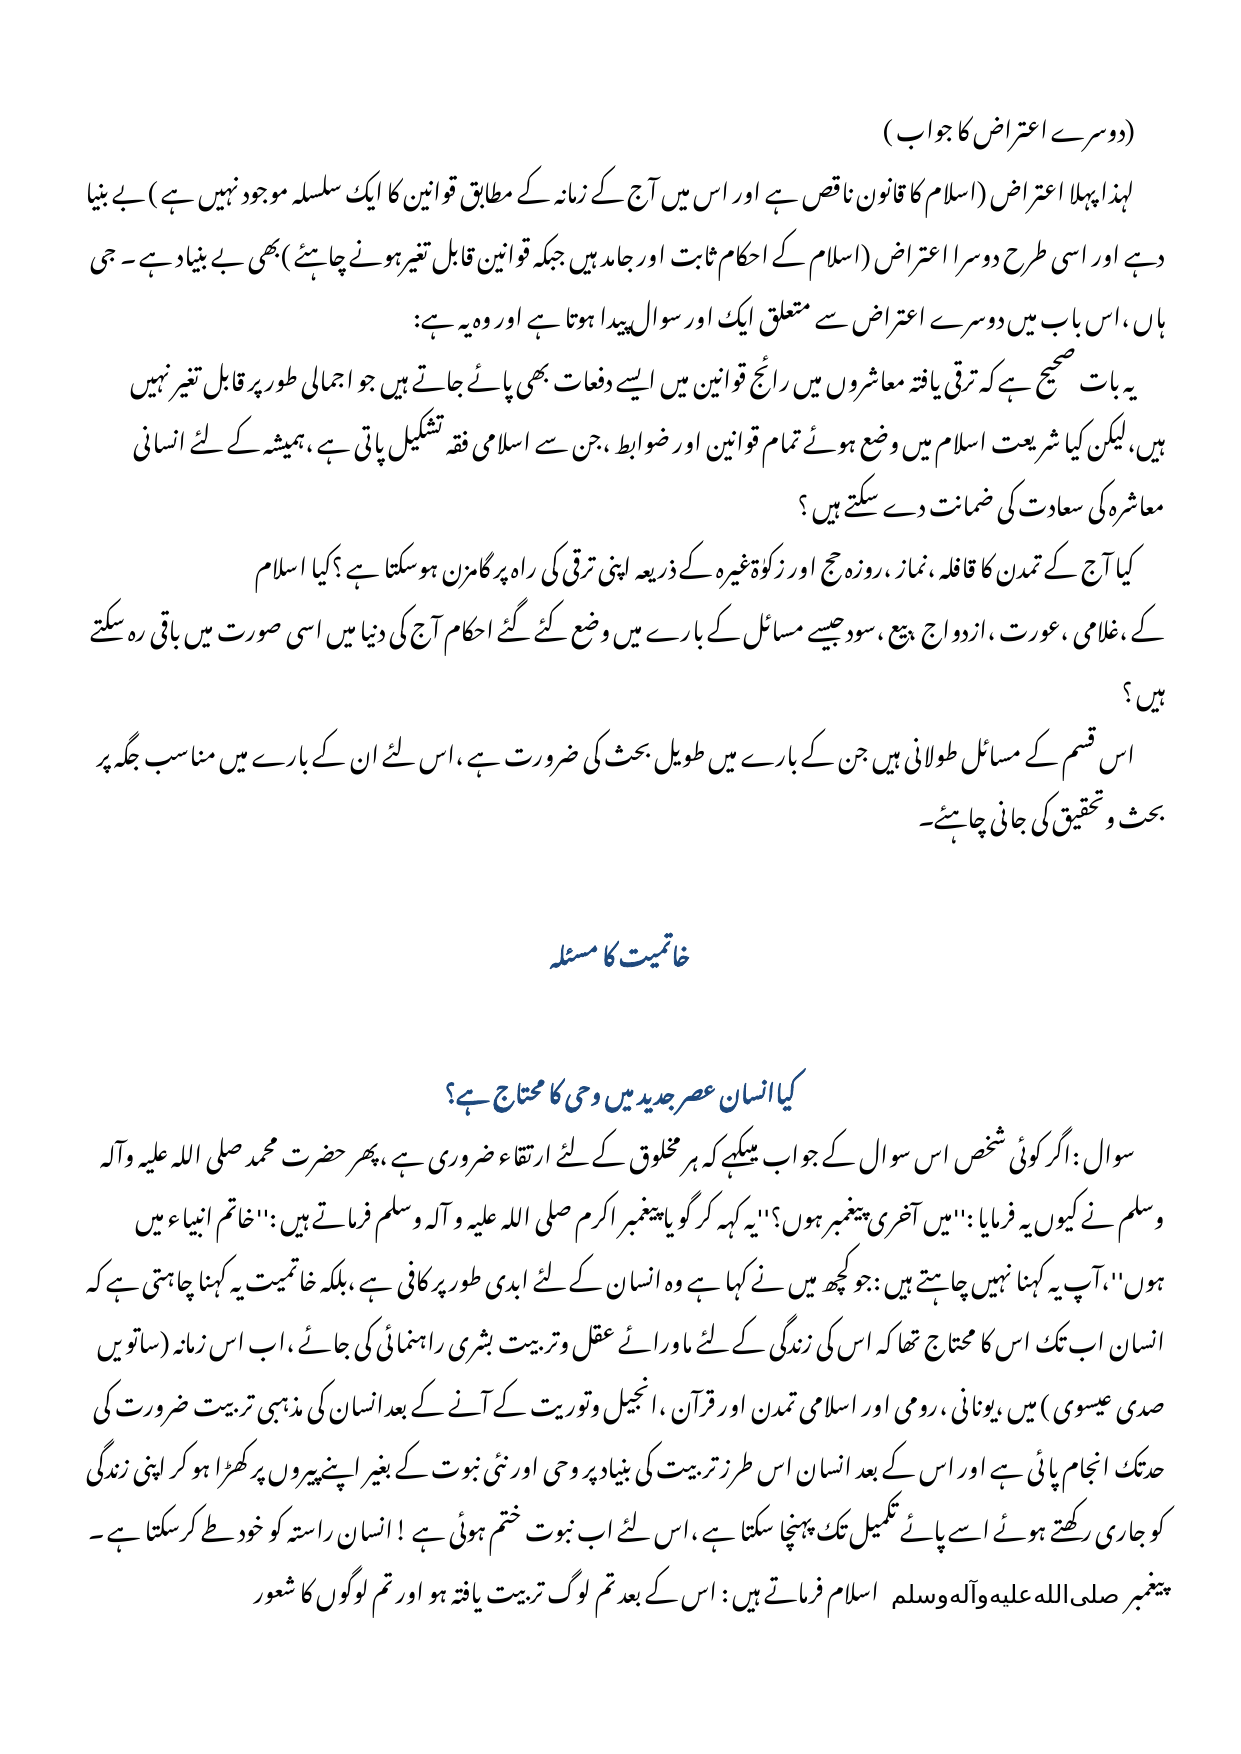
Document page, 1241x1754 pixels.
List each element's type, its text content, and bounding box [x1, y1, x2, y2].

subtitle خاتمیت کا مسئلہ [75, 919, 1165, 981]
text لہذا پہلا اعتراض (اسلام کا قانون ناقص ہے اور اس میں آج کے زمانہ کے مطابق قوانین کا ایک سلسلہ موجود نہیں ہے ) بے بنیا دہے اور اسی طرح دوسرا اعتراض (اسلام کے احکام ثابت اور جامد ہیں جبکہ قوانین قابل تغیرہونے چاہئے )بھی بے بنیاد ہے ۔ جی ہاں ،اس باب میں دوسرے اعتراض سے متعلق ایک اور سوال پیدا ہوتا ہے اور وہ یہ ہے: [75, 156, 1165, 344]
text (دوسرے اعتراض کا جواب ) [75, 94, 1165, 156]
subtitle کیاانسان عصر جدید میں وحی کا محتاج ہے؟ [75, 1056, 1165, 1119]
text اس قسم کے مسائل طولانی ہیں جن کے بارے میں طویل بحث کی ضرورت ہے ،اس لئے ان کے بارے میں مناسب جگہ پر بحث وتحقیق کی جانی چاہئے۔ [75, 719, 1165, 844]
text یہ بات صحیح ہے کہ ترقی یافتہ معاشروں میں رائج قوانین میں ایسے دفعات بھی پائے جاتے ہیں جو اجمالی طور پر قابل تغیر نہیں ہیں،لیکن کیا شریعت اسلام میں وضع ہوئے تمام قوانین اور ضوابط ،جن سے اسلامی فقہ تشکیل پاتی ہے ،ہمیشہ کے لئے انسانی معاشرہ کی سعادت کی ضمانت دے سکتے ہیں ؟ [75, 344, 1165, 531]
text کیا آج کے تمدن کا قافلہ ،نماز ،روزہ حج اور زکوٰةغیرہ کے ذریعہ اپنی ترقی کی راہ پر گامزن ہوسکتا ہے ؟کیا اسلام کے ،غلامی ،عورت ،ازدواج ،بیع ،سودجیسے مسائل کے بارے میں وضع کئے گئے احکام آج کی دنیا میں اسی صورت میں باقی رہ سکتے ہیں ؟ [75, 531, 1165, 719]
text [75, 1119, 1165, 1619]
